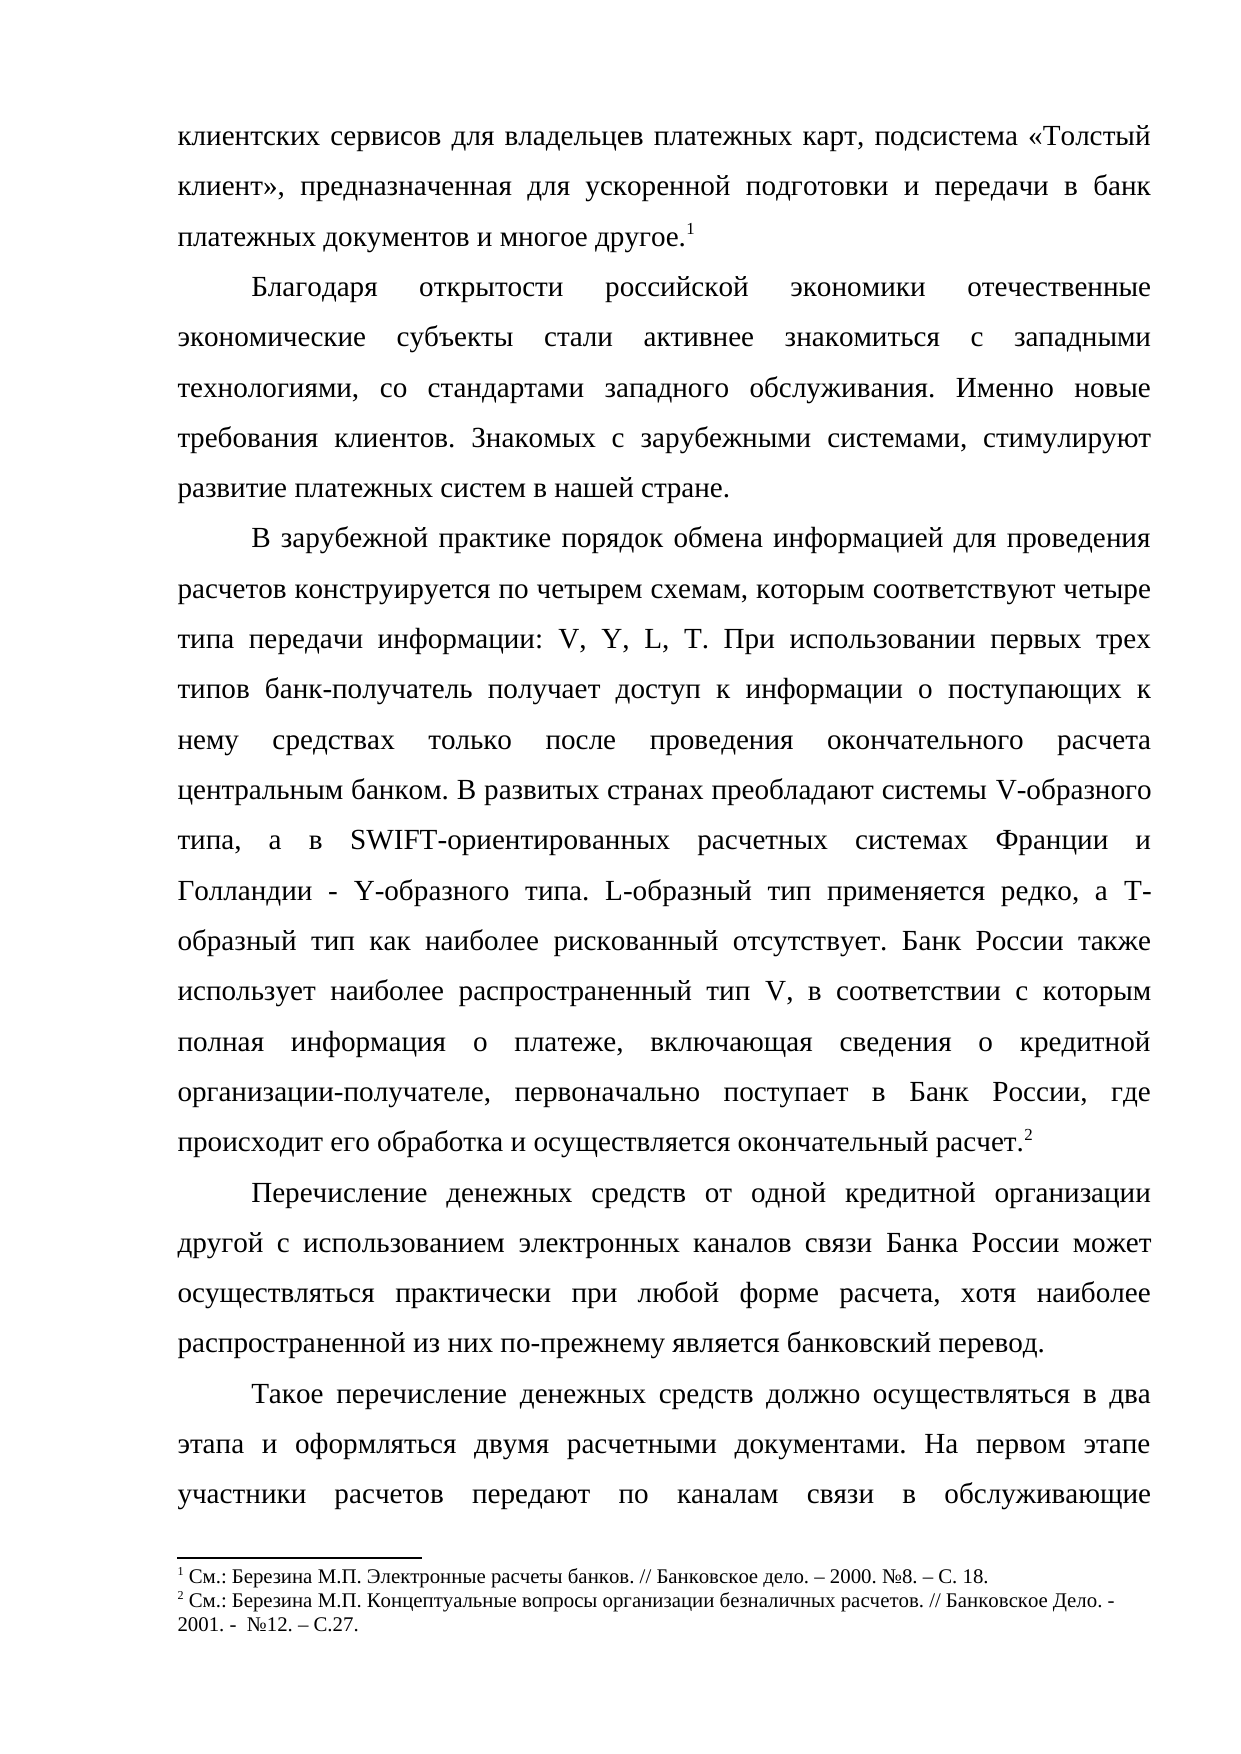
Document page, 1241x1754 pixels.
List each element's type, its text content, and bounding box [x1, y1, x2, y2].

text Перечисление денежных средств от одной кредитной организации другой с использованием электронных каналов связи Банка России может осуществляться практически при любой форме расчета, хотя наиболее распространенной из них по-прежнему является банковский перевод. [177, 1175, 1152, 1359]
text В зарубежной практике порядок обмена информацией для проведения расчетов конструируется по четырем схемам, которым соответствуют четыре типа передачи информации: V, Y, L, T. При использовании первых трех типов банк-получатель получает доступ к информации о поступающих к нему средствах только после проведения окончательного расчета центральным банком. В развитых странах преобладают системы V-образного типа, а в SWIFT-ориентированных расчетных системах Франции и Голландии - Y-образного типа. L-образный тип применяется редко, а T-образный тип как наиболее рискованный отсутствует. Банк России также использует наиболее распространенный тип V, в соответствии с которым полная информация о платеже, включающая сведения о кредитной организации-получателе, первоначально поступает в Банк России, где происходит его обработка и осуществляется окончательный расчет. [177, 521, 1152, 1158]
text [177, 118, 1152, 252]
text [177, 1376, 1152, 1510]
text Благодаря открытости российской экономики отечественные экономические субъекты стали активнее знакомиться с западными технологиями, со стандартами западного обслуживания. Именно новые требования клиентов. Знакомых с зарубежными системами, стимулируют развитие платежных систем в нашей стране. [177, 269, 1152, 504]
